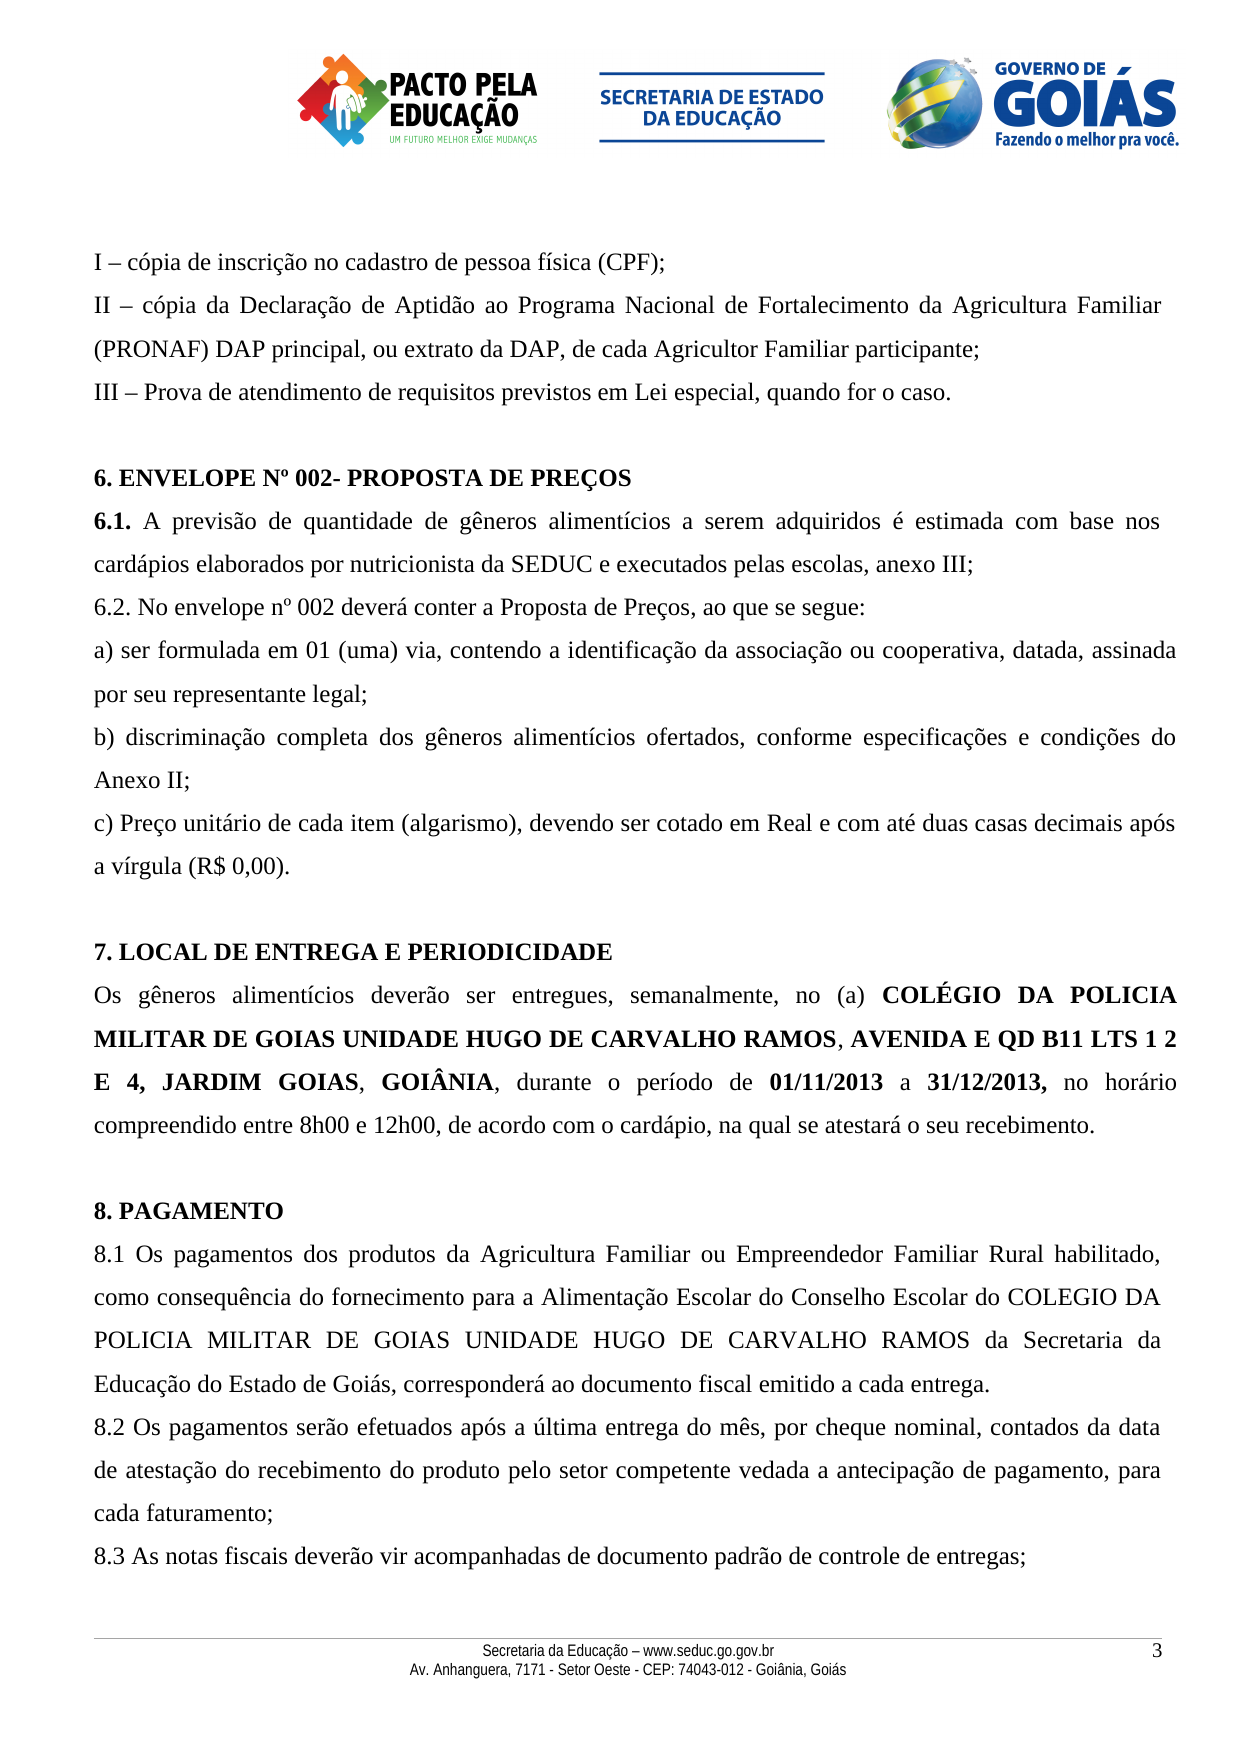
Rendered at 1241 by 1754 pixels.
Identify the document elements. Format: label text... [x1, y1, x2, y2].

text I – cópia de inscrição no cadastro de pessoa física (CPF); [94, 247, 1162, 276]
text c) Preço unitário de cada item (algarismo), devendo ser cotado em Real e com até duas casas decimais após a vírgula (R$ 0,00). [94, 808, 1177, 880]
picture [288, 49, 1186, 158]
text 6.1. A previsão de quantidade de gêneros alimentícios a serem adquiridos é estimada com base nos cardápios elaborados por nutricionista da SEDUC e executados pelas escolas, anexo III; [94, 506, 1162, 578]
text II – cópia da Declaração de Aptidão ao Programa Nacional de Fortalecimento da Agricultura Familiar (PRONAF) DAP principal, ou extrato da DAP, de cada Agricultor Familiar participante; [94, 291, 1162, 362]
text a) ser formulada em 01 (uma) via, contendo a identificação da associação ou cooperativa, datada, assinada por seu representante legal; [94, 636, 1177, 707]
text 8. PAGAMENTO [94, 1196, 1177, 1225]
text 6.2. No envelope nº 002 deverá conter a Proposta de Preços, ao que se segue: [94, 592, 1177, 621]
text 8.1 Os pagamentos dos produtos da Agricultura Familiar ou Empreendedor Familiar Rural habilitado, como consequência do fornecimento para a Alimentação Escolar do Conselho Escolar do COLEGIO DA POLICIA MILITAR DE GOIAS UNIDADE HUGO DE CARVALHO RAMOS da Secretaria da Educação do Estado de Goiás, corresponderá ao documento fiscal emitido a cada entrega. [94, 1239, 1162, 1397]
text 7. LOCAL DE ENTREGA E PERIODICIDADE [94, 937, 1177, 966]
text 8.2 Os pagamentos serão efetuados após a última entrega do mês, por cheque nominal, contados da data de atestação do recebimento do produto pelo setor competente vedada a antecipação de pagamento, para cada faturamento; [94, 1412, 1162, 1527]
text Os gêneros alimentícios deverão ser entregues, semanalmente, no (a) COLÉGIO DA POLICIA MILITAR DE GOIAS UNIDADE HUGO DE CARVALHO RAMOS, AVENIDA E QD B11 LTS 1 2 E 4, JARDIM GOIAS, GOIÂNIA, durante o período de 01/11/2013 a 31/12/2013, no horário compreendido entre 8h00 e 12h00, de acordo com o cardápio, na qual se atestará o seu recebimento. [94, 981, 1177, 1139]
text III – Prova de atendimento de requisitos previstos em Lei especial, quando for o caso. [94, 377, 1162, 406]
text 8.3 As notas fiscais deverão vir acompanhadas de documento padrão de controle de entregas; [94, 1541, 1162, 1570]
text 6. ENVELOPE Nº 002- PROPOSTA DE PREÇOS [94, 463, 1162, 492]
text b) discriminação completa dos gêneros alimentícios ofertados, conforme especificações e condições do Anexo II; [94, 722, 1177, 794]
